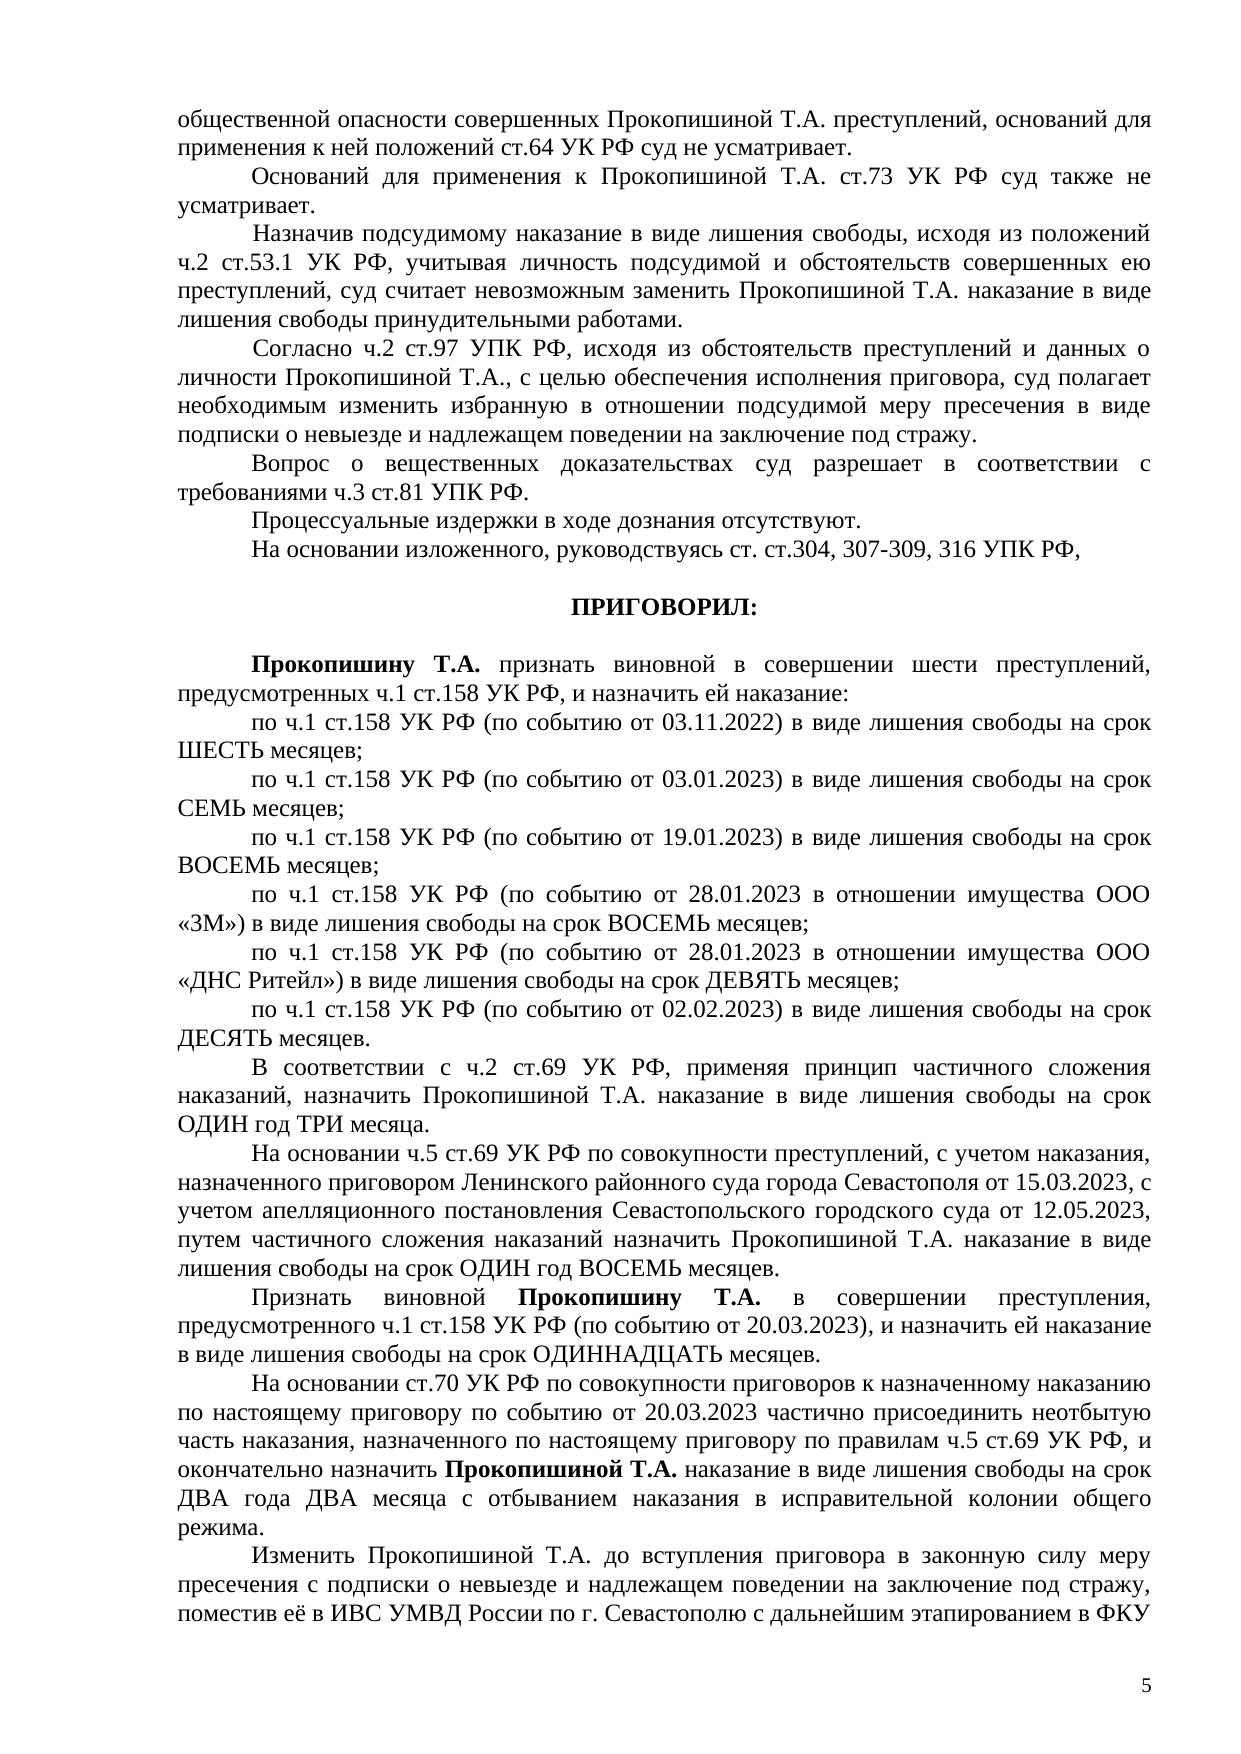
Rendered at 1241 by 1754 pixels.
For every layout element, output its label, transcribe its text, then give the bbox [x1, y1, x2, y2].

text по ч.1 ст.158 УК РФ (по событию от 02.02.2023) в виде лишения свободы на срок ДЕСЯТЬ месяцев. [177, 994, 1152, 1052]
text по ч.1 ст.158 УК РФ (по событию от 19.01.2023) в виде лишения свободы на срок ВОСЕМЬ месяцев; [177, 822, 1152, 879]
text Прокопишину Т.А. признать виновной в совершении шести преступлений, предусмотренных ч.1 ст.158 УК РФ, и назначить ей наказание: [177, 649, 1152, 707]
text На основании ст.70 УК РФ по совокупности приговоров к назначенному наказанию по настоящему приговору по событию от 20.03.2023 частично присоединить неотбытую часть наказания, назначенного по настоящему приговору по правилам ч.5 ст.69 УК РФ, и окончательно назначить Прокопишиной Т.А. наказание в виде лишения свободы на срок ДВА года ДВА месяца с отбыванием наказания в исправительной колонии общего режима. [177, 1368, 1152, 1540]
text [177, 1540, 1152, 1627]
text по ч.1 ст.158 УК РФ (по событию от 03.11.2022) в виде лишения свободы на срок ШЕСТЬ месяцев; [177, 707, 1152, 764]
text Вопрос о вещественных доказательствах суд разрешает в соответствии с требованиями ч.3 ст.81 УПК РФ. [177, 448, 1152, 505]
text по ч.1 ст.158 УК РФ (по событию от 28.01.2023 в отношении имущества ООО «ДНС Ритейл») в виде лишения свободы на срок ДЕВЯТЬ месяцев; [177, 937, 1152, 994]
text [177, 104, 1152, 161]
text Согласно ч.2 ст.97 УПК РФ, исходя из обстоятельств преступлений и данных о личности Прокопишиной Т.А., с целью обеспечения исполнения приговора, суд полагает необходимым изменить избранную в отношении подсудимой меру пресечения в виде подписки о невыезде и надлежащем поведении на заключение под стражу. [177, 333, 1152, 448]
text по ч.1 ст.158 УК РФ (по событию от 03.01.2023) в виде лишения свободы на срок СЕМЬ месяцев; [177, 764, 1152, 822]
text Процессуальные издержки в ходе дознания отсутствуют. [177, 505, 1152, 534]
text по ч.1 ст.158 УК РФ (по событию от 28.01.2023 в отношении имущества ООО «3М») в виде лишения свободы на срок ВОСЕМЬ месяцев; [177, 879, 1152, 937]
text В соответствии с ч.2 ст.69 УК РФ, применяя принцип частичного сложения наказаний, назначить Прокопишиной Т.А. наказание в виде лишения свободы на срок ОДИН год ТРИ месяца. [177, 1052, 1152, 1138]
text На основании изложенного, руководствуясь ст. ст.304, 307-309, 316 УПК РФ, [177, 534, 1152, 563]
text ПРИГОВОРИЛ: [177, 592, 1152, 620]
text Оснований для применения к Прокопишиной Т.А. ст.73 УК РФ суд также не усматривает. [177, 161, 1152, 219]
text Назначив подсудимому наказание в виде лишения свободы, исходя из положений ч.2 ст.53.1 УК РФ, учитывая личность подсудимой и обстоятельств совершенных ею преступлений, суд считает невозможным заменить Прокопишиной Т.А. наказание в виде лишения свободы принудительными работами. [177, 219, 1152, 333]
text На основании ч.5 ст.69 УК РФ по совокупности преступлений, с учетом наказания, назначенного приговором Ленинского районного суда города Севастополя от 15.03.2023, с учетом апелляционного постановления Севастопольского городского суда от 12.05.2023, путем частичного сложения наказаний назначить Прокопишиной Т.А. наказание в виде лишения свободы на срок ОДИН год ВОСЕМЬ месяцев. [177, 1138, 1152, 1282]
text Признать виновной Прокопишину Т.А. в совершении преступления, предусмотренного ч.1 ст.158 УК РФ (по событию от 20.03.2023), и назначить ей наказание в виде лишения свободы на срок ОДИННАДЦАТЬ месяцев. [177, 1282, 1152, 1368]
